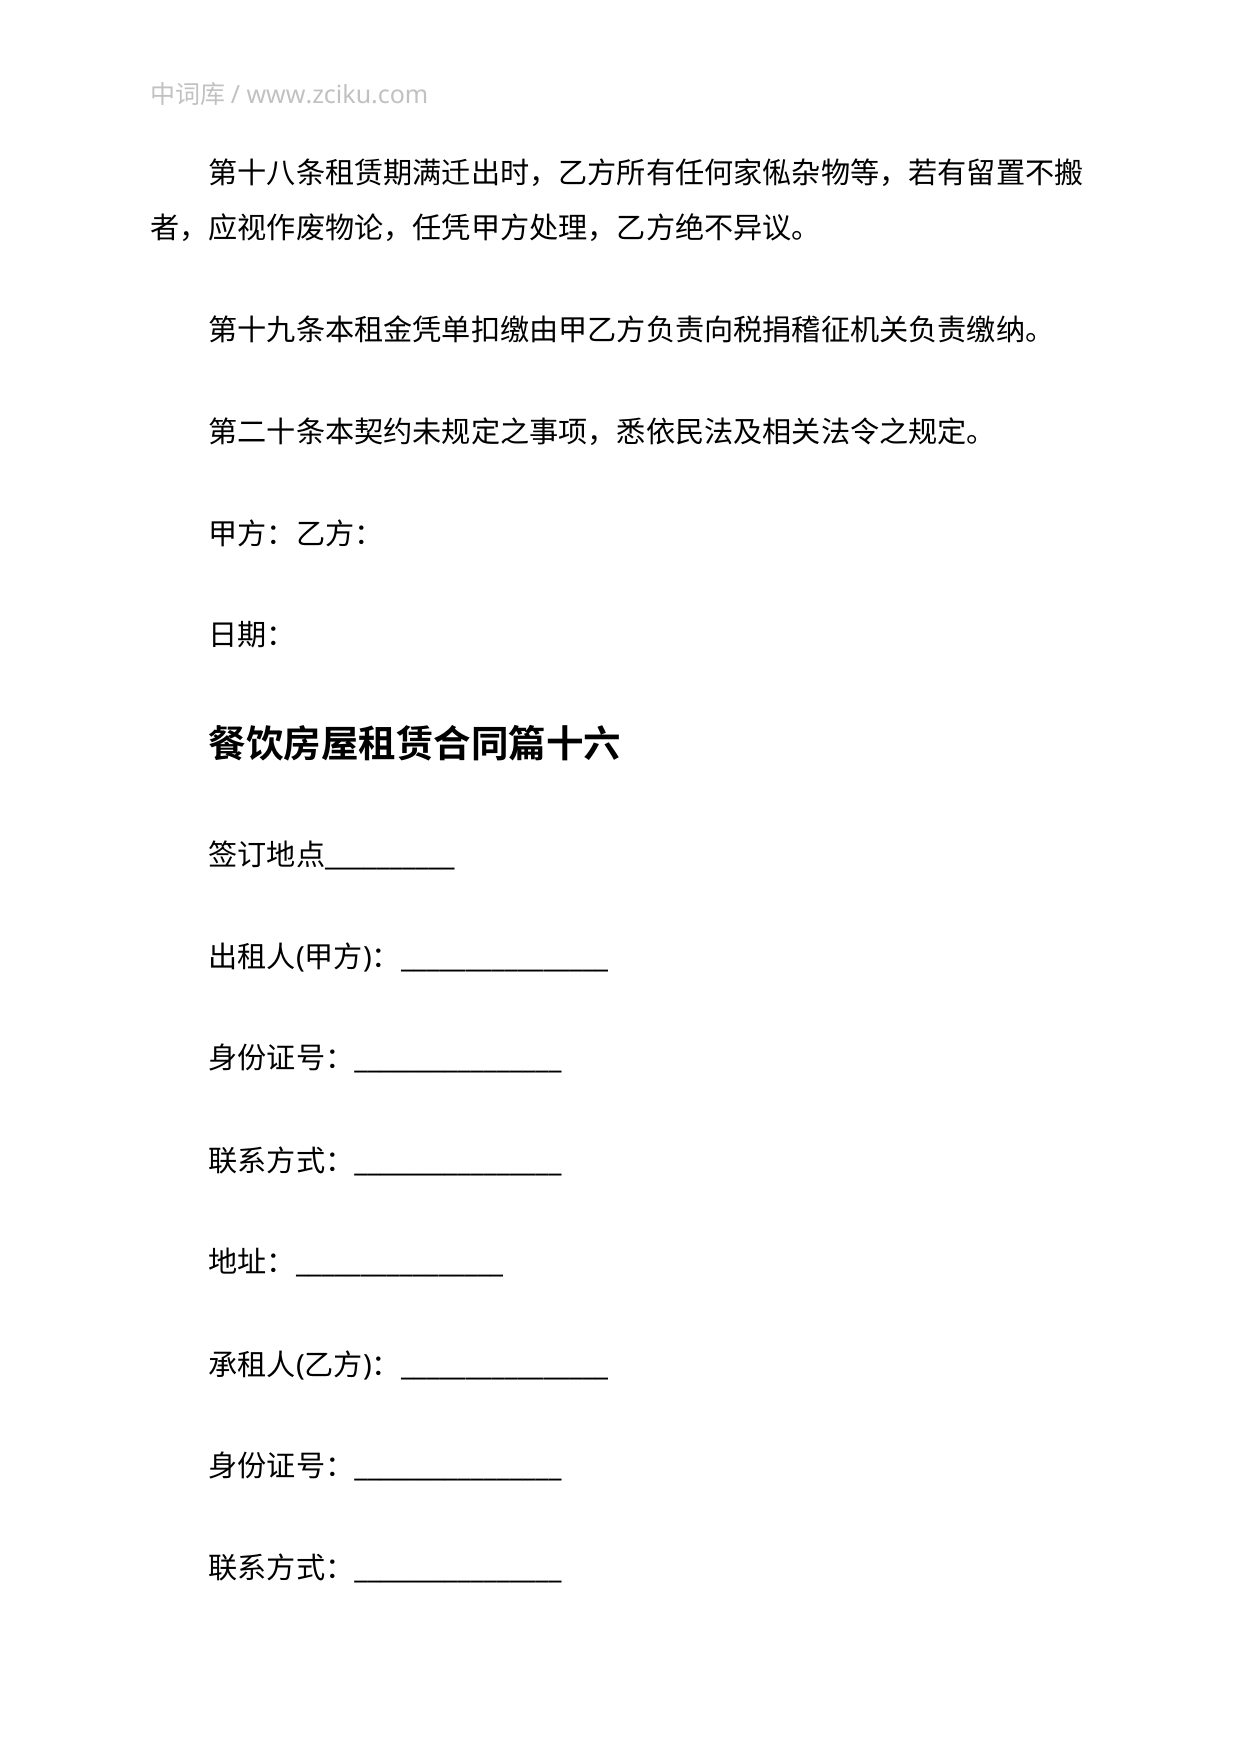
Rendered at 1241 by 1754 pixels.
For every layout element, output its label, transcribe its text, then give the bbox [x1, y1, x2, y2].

text 第十八条租赁期满迁出时，乙方所有任何家俬杂物等，若有留置不搬者，应视作废物论，任凭甲方处理，乙方绝不异议。 [150, 150, 1090, 247]
text 承租人(乙方)：________________ [150, 1341, 1090, 1383]
text 签订地点__________ [150, 831, 1090, 873]
text 第二十条本契约未规定之事项，悉依民法及相关法令之规定。 [150, 408, 1090, 451]
text 地址：________________ [150, 1239, 1090, 1281]
text 出租人(甲方)：________________ [150, 933, 1090, 976]
text 身份证号：________________ [150, 1443, 1090, 1485]
text 甲方：乙方： [150, 510, 1090, 552]
text 联系方式：________________ [150, 1545, 1090, 1587]
text 联系方式：________________ [150, 1137, 1090, 1179]
text 身份证号：________________ [150, 1035, 1090, 1077]
text 餐饮房屋租赁合同篇十六 [150, 714, 1090, 768]
text 第十九条本租金凭单扣缴由甲乙方负责向税捐稽征机关负责缴纳。 [150, 307, 1090, 349]
text 日期： [150, 612, 1090, 654]
